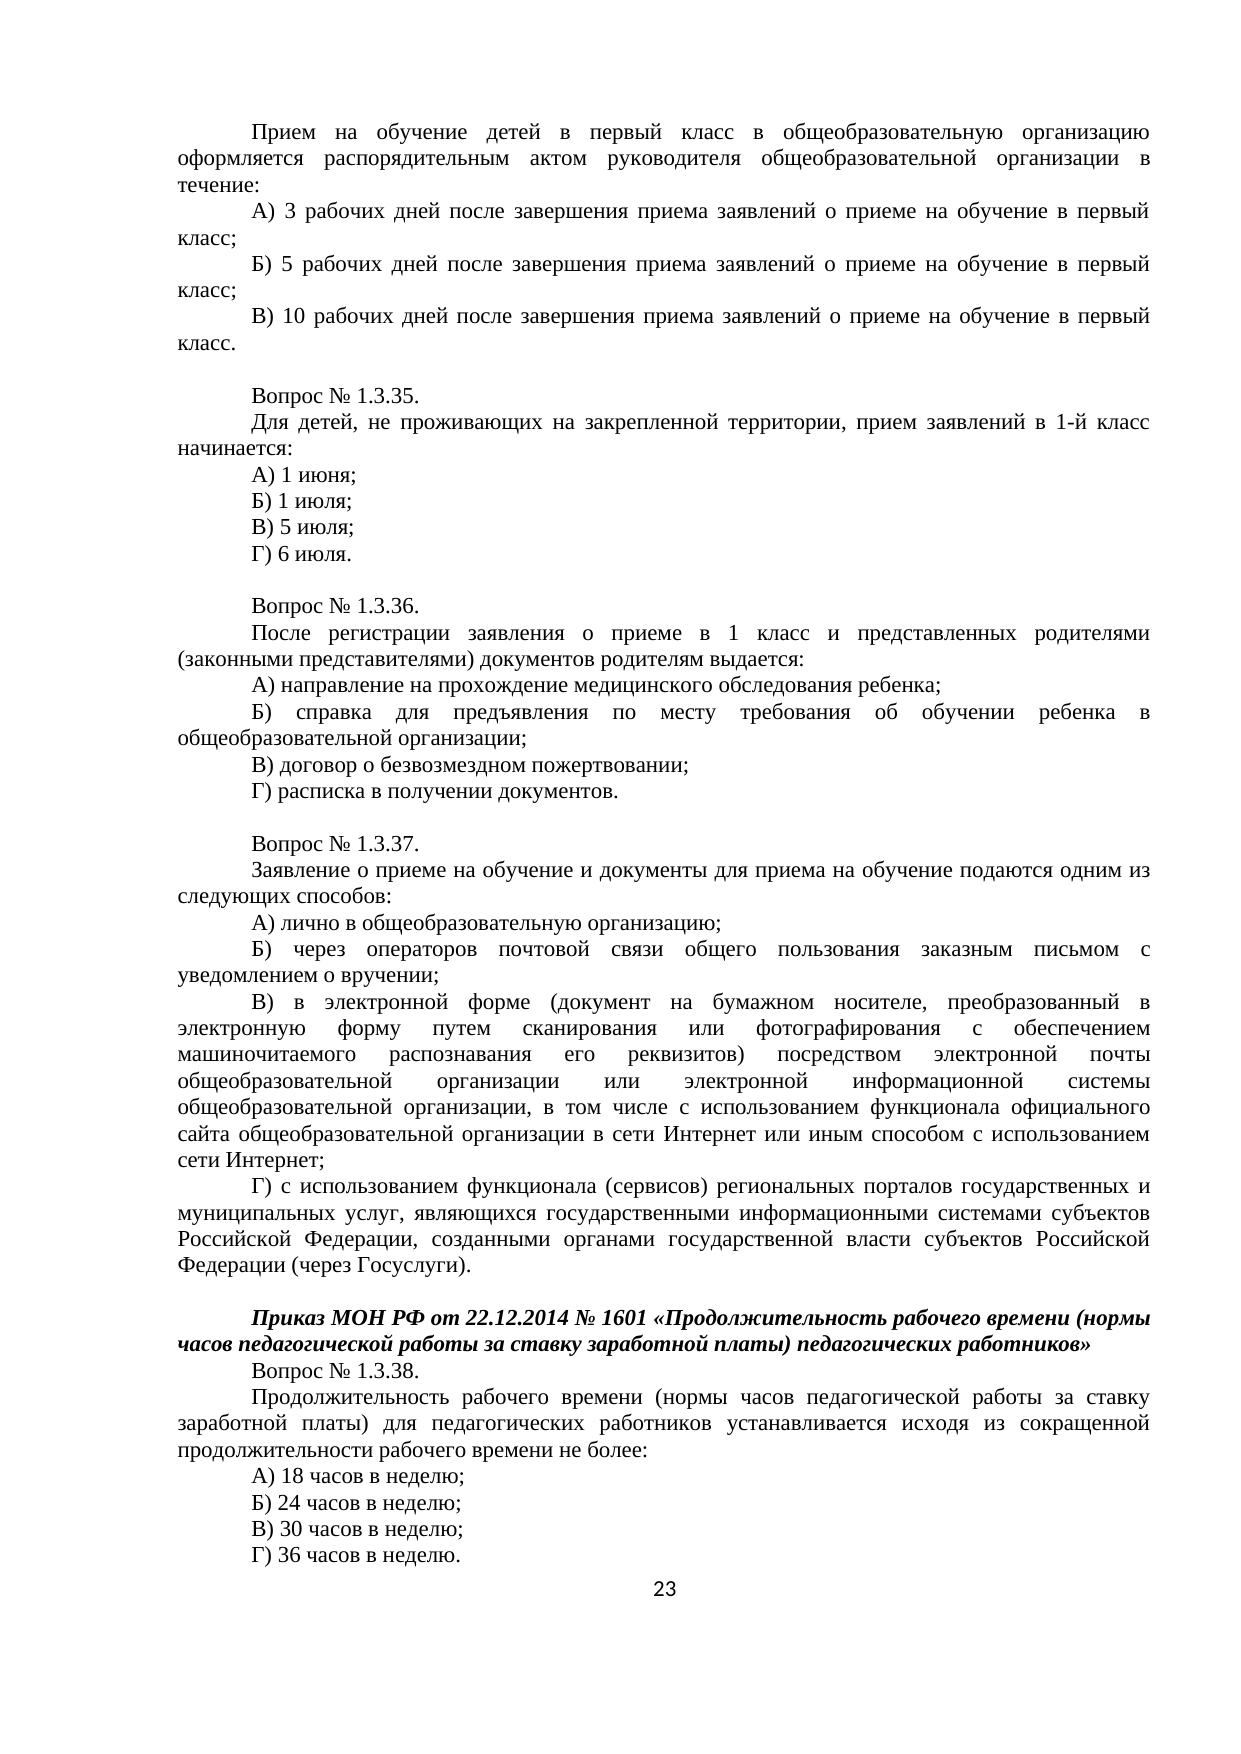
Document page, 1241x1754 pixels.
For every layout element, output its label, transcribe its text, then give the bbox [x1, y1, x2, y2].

text А) направление на прохождение медицинского обследования ребенка; [177, 672, 1152, 698]
text Для детей, не проживающих на закрепленной территории, прием заявлений в 1-й класс начинается: [177, 408, 1152, 461]
text Г) 6 июля. [177, 540, 1152, 566]
text В) 30 часов в неделю; [177, 1515, 1152, 1541]
text Б) через операторов почтовой связи общего пользования заказным письмом с уведомлением о вручении; [177, 935, 1152, 988]
text Г) расписка в получении документов. [177, 777, 1152, 803]
text А) 1 июня; [177, 461, 1152, 487]
text Б) справка для предъявления по месту требования об обучении ребенка в общеобразовательной организации; [177, 698, 1152, 751]
text В) 5 июля; [177, 513, 1152, 540]
text Г) с использованием функционала (сервисов) региональных порталов государственных и муниципальных услуг, являющихся государственными информационными системами субъектов Российской Федерации, созданными органами государственной власти субъектов Российской Федерации (через Госуслуги). [177, 1172, 1152, 1278]
text Г) 36 часов в неделю. [177, 1541, 1152, 1568]
text Заявление о приеме на обучение и документы для приема на обучение подаются одним из следующих способов: [177, 856, 1152, 909]
text В) 10 рабочих дней после завершения приема заявлений о приеме на обучение в первый класс. [177, 303, 1152, 355]
text Б) 5 рабочих дней после завершения приема заявлений о приеме на обучение в первый класс; [177, 250, 1152, 303]
text Приказ МОН РФ от 22.12.2014 № 1601 «Продолжительность рабочего времени (нормы часов педагогической работы за ставку заработной платы) педагогических работников» [177, 1304, 1152, 1357]
text В) договор о безвозмездном пожертвовании; [177, 751, 1152, 777]
text Вопрос № 1.3.35. [177, 382, 1152, 408]
text А) лично в общеобразовательную организацию; [177, 909, 1152, 935]
text Прием на обучение детей в первый класс в общеобразовательную организацию оформляется распорядительным актом руководителя общеобразовательной организации в течение: [177, 118, 1152, 197]
text В) в электронной форме (документ на бумажном носителе, преобразованный в электронную форму путем сканирования или фотографирования с обеспечением машиночитаемого распознавания его реквизитов) посредством электронной почты общеобразовательной организации или электронной информационной системы общеобразовательной организации, в том числе с использованием функционала официального сайта общеобразовательной организации в сети Интернет или иным способом с использованием сети Интернет; [177, 988, 1152, 1172]
text Вопрос № 1.3.38. [177, 1357, 1152, 1383]
text Вопрос № 1.3.36. [177, 592, 1152, 619]
text Б) 1 июля; [177, 487, 1152, 513]
text Б) 24 часов в неделю; [177, 1488, 1152, 1515]
text А) 3 рабочих дней после завершения приема заявлений о приеме на обучение в первый класс; [177, 197, 1152, 250]
text Вопрос № 1.3.37. [177, 830, 1152, 856]
text А) 18 часов в неделю; [177, 1462, 1152, 1488]
text Продолжительность рабочего времени (нормы часов педагогической работы за ставку заработной платы) для педагогических работников устанавливается исходя из сокращенной продолжительности рабочего времени не более: [177, 1383, 1152, 1462]
text После регистрации заявления о приеме в 1 класс и представленных родителями (законными представителями) документов родителям выдается: [177, 619, 1152, 672]
